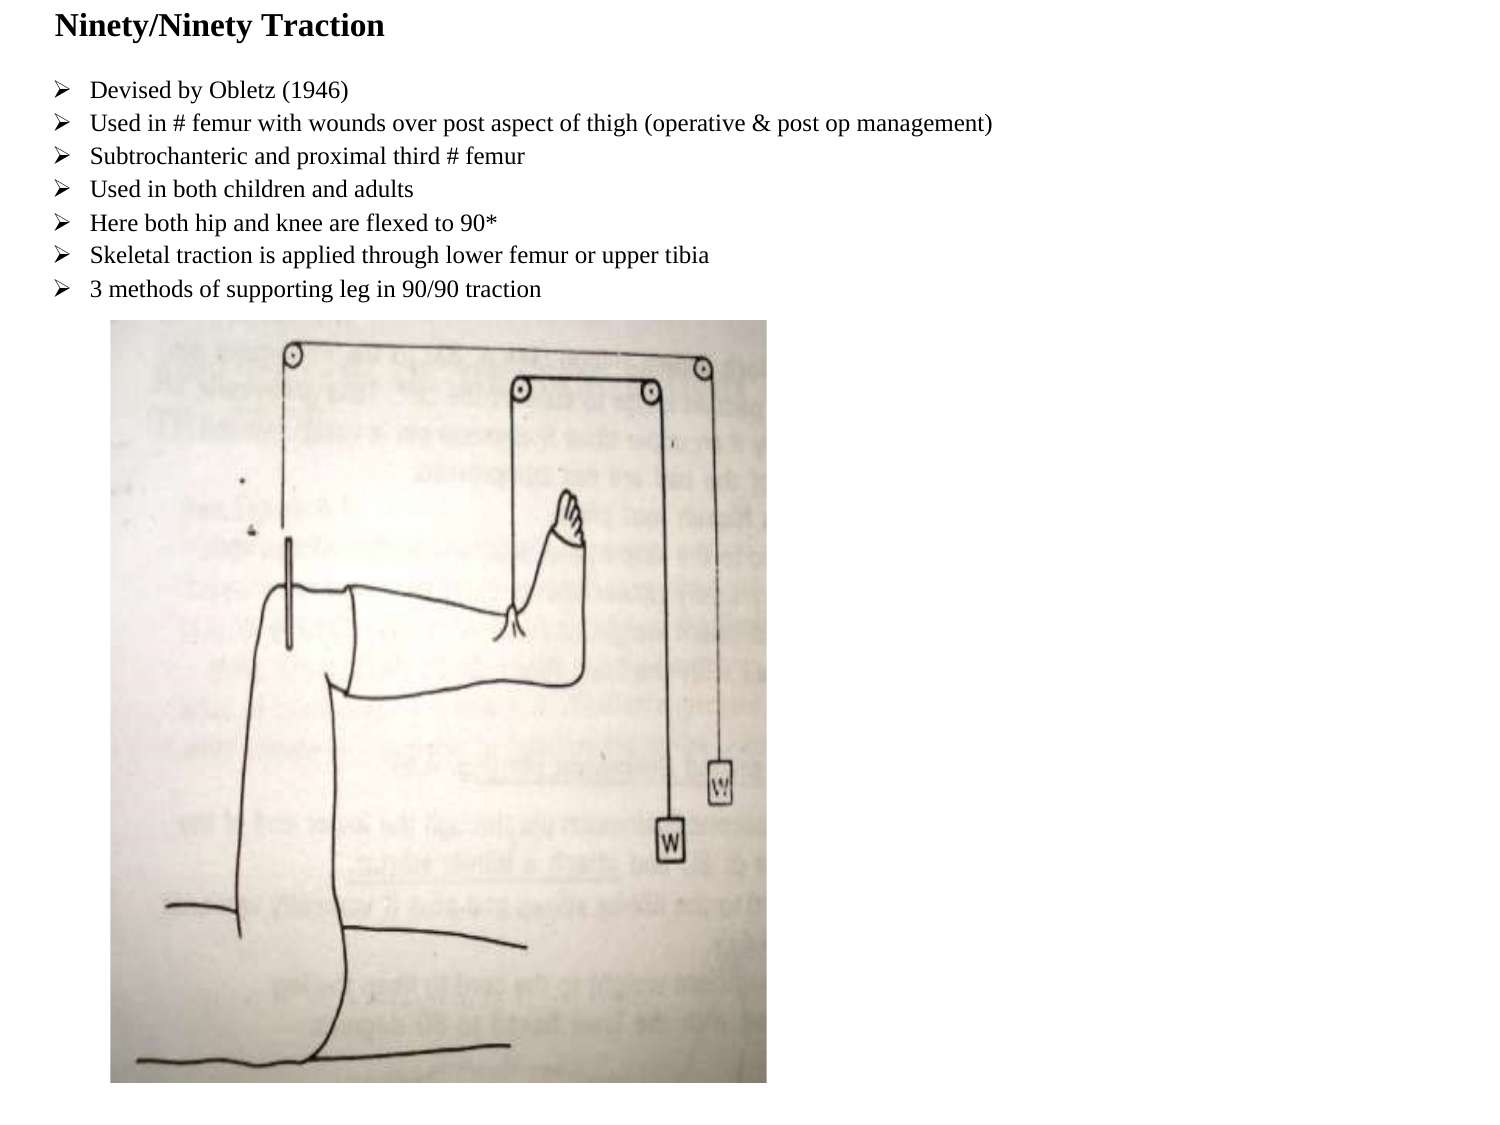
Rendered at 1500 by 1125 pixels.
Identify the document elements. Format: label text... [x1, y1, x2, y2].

picture [110, 320, 767, 1083]
list Devised by Obletz (1946) [52, 76, 1485, 104]
list Here both hip and knee are flexed to 90* [52, 208, 1485, 236]
list Skeletal traction is applied through lower femur or upper tibia [52, 241, 1485, 269]
list Used in both children and adults [52, 174, 1485, 203]
list Subtrochanteric and proximal third # femur [52, 142, 1485, 170]
text Ninety/Ninety Traction [54, 6, 1470, 44]
list Used in # femur with wounds over post aspect of thigh (operative & post op management) [52, 108, 1485, 137]
list 3 methods of supporting leg in 90/90 traction [52, 274, 1485, 302]
